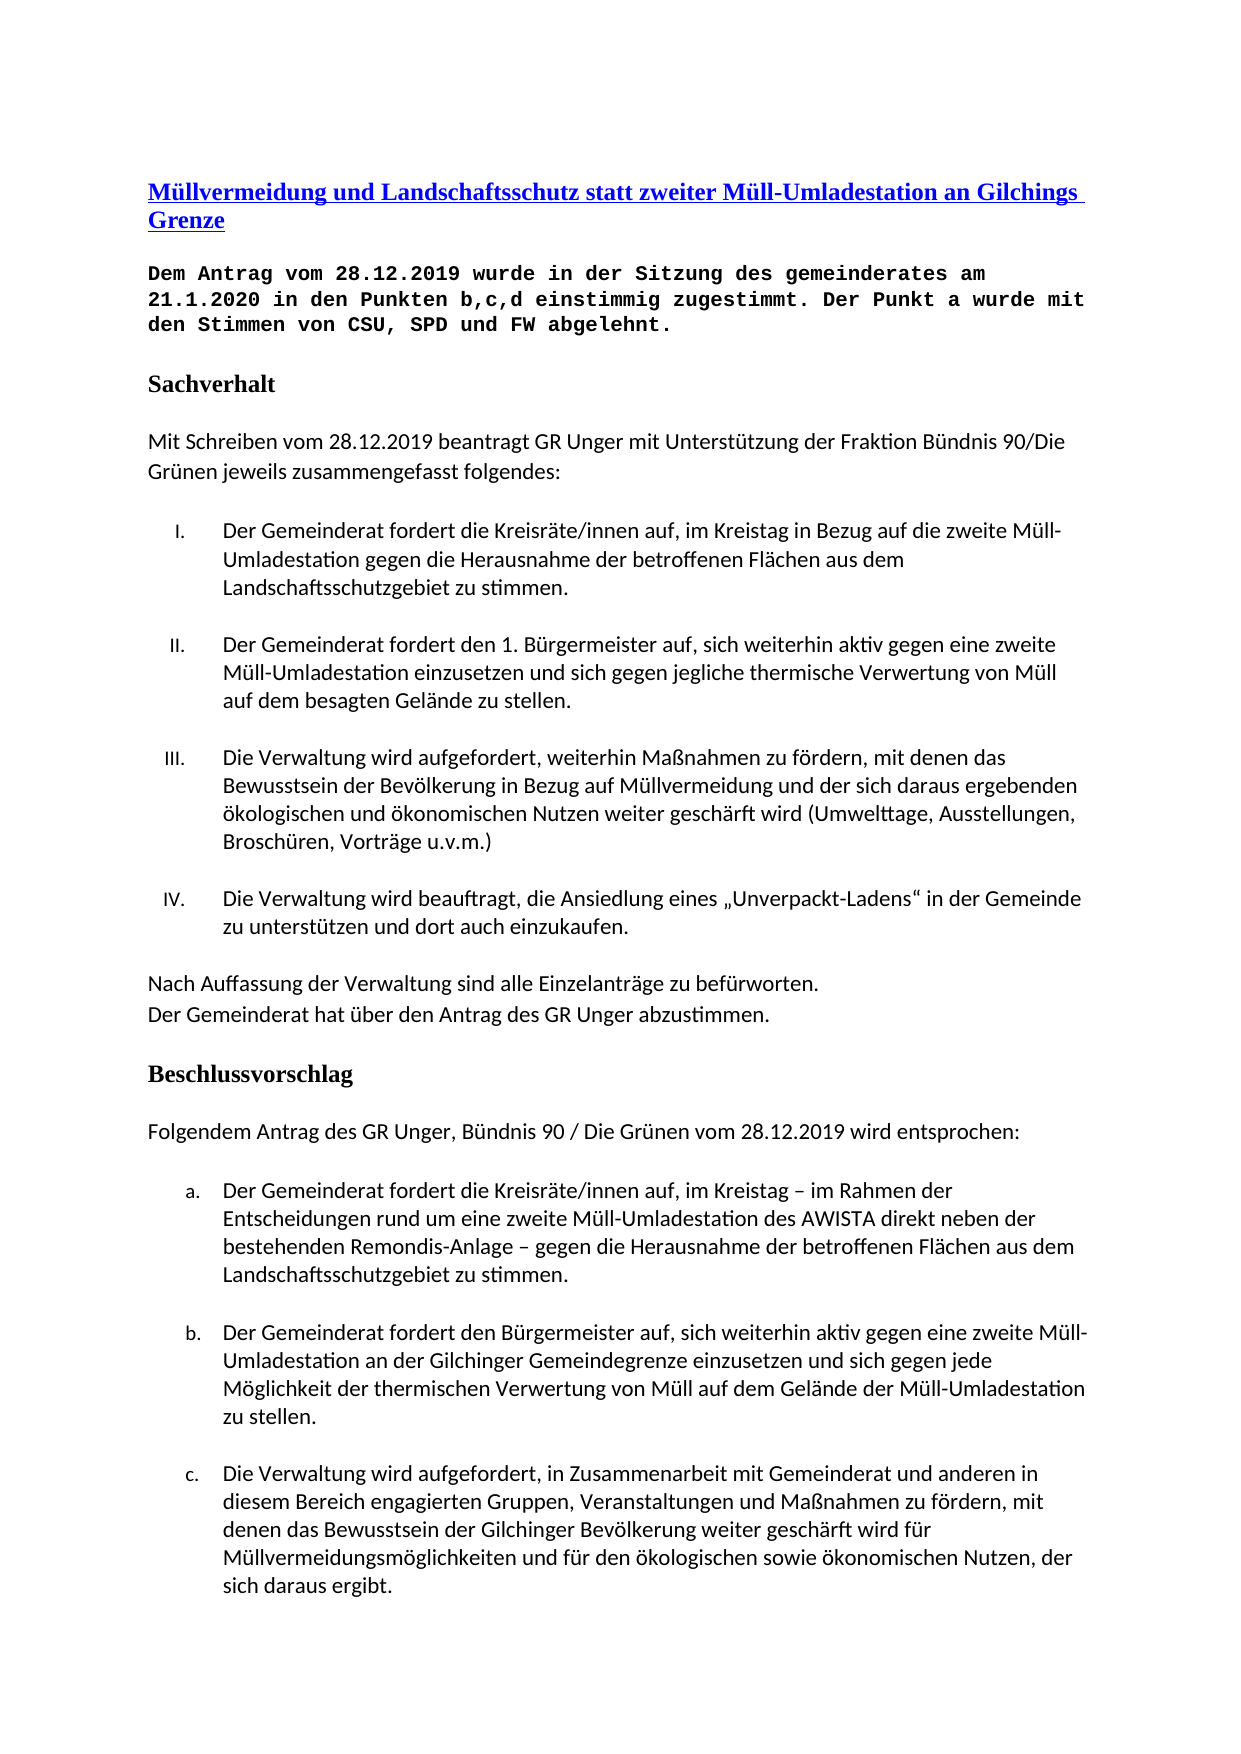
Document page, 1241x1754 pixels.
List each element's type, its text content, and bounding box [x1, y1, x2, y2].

text Nach Auffassung der Verwaltung sind alle Einzelanträge zu befürworten. [148, 969, 1093, 998]
subtitle Müllvermeidung und Landschaftsschutz statt zweiter Müll-Umladestation an Gilchings Grenze [148, 177, 1093, 234]
list Der Gemeinderat fordert den 1. Bürgermeister auf, sich weiterhin aktiv gegen eine zweite Müll-Umladestation einzusetzen und sich gegen jegliche thermische Verwertung von Müll auf dem besagten Gelände zu stellen. [185, 630, 1093, 714]
list Die Verwaltung wird beauftragt, die Ansiedlung eines „Unverpackt-Ladens“ in der Gemeinde zu unterstützen und dort auch einzukaufen. [185, 884, 1093, 940]
text Sachverhalt [148, 369, 1093, 398]
text Beschlussvorschlag [148, 1059, 1093, 1088]
list Die Verwaltung wird aufgefordert, in Zusammenarbeit mit Gemeinderat und anderen in diesem Bereich engagierten Gruppen, Veranstaltungen und Maßnahmen zu fördern, mit denen das Bewusstsein der Gilchinger Bevölkerung weiter geschärft wird für Müllvermeidungsmöglichkeiten und für den ökologischen sowie ökonomischen Nutzen, der sich daraus ergibt. [185, 1459, 1093, 1599]
text Mit Schreiben vom 28.12.2019 beantragt GR Unger mit Unterstützung der Fraktion Bündnis 90/Die Grünen jeweils zusammengefasst folgendes: [148, 427, 1093, 485]
list Der Gemeinderat fordert die Kreisräte/innen auf, im Kreistag in Bezug auf die zweite Müll-Umladestation gegen die Herausnahme der betroffenen Flächen aus dem Landschaftsschutzgebiet zu stimmen. [185, 517, 1093, 601]
text Dem Antrag vom 28.12.2019 wurde in der Sitzung des gemeinderates am 21.1.2020 in den Punkten b,c,d einstimmig zugestimmt. Der Punkt a wurde mit den Stimmen von CSU, SPD und FW abgelehnt. [148, 263, 1093, 338]
text Folgendem Antrag des GR Unger, Bündnis 90 / Die Grünen vom 28.12.2019 wird entsprochen: [148, 1117, 1093, 1145]
list Der Gemeinderat fordert die Kreisräte/innen auf, im Kreistag – im Rahmen der Entscheidungen rund um eine zweite Müll-Umladestation des AWISTA direkt neben der bestehenden Remondis-Anlage – gegen die Herausnahme der betroffenen Flächen aus dem Landschaftsschutzgebiet zu stimmen. [185, 1176, 1093, 1288]
text Der Gemeinderat hat über den Antrag des GR Unger abzustimmen. [148, 1000, 1093, 1028]
list Der Gemeinderat fordert den Bürgermeister auf, sich weiterhin aktiv gegen eine zweite Müll-Umladestation an der Gilchinger Gemeindegrenze einzusetzen und sich gegen jede Möglichkeit der thermischen Verwertung von Müll auf dem Gelände der Müll-Umladestation zu stellen. [185, 1318, 1093, 1430]
list Die Verwaltung wird aufgefordert, weiterhin Maßnahmen zu fördern, mit denen das Bewusstsein der Bevölkerung in Bezug auf Müllvermeidung und der sich daraus ergebenden ökologischen und ökonomischen Nutzen weiter geschärft wird (Umwelttage, Ausstellungen, Broschüren, Vorträge u.v.m.) [185, 743, 1093, 855]
